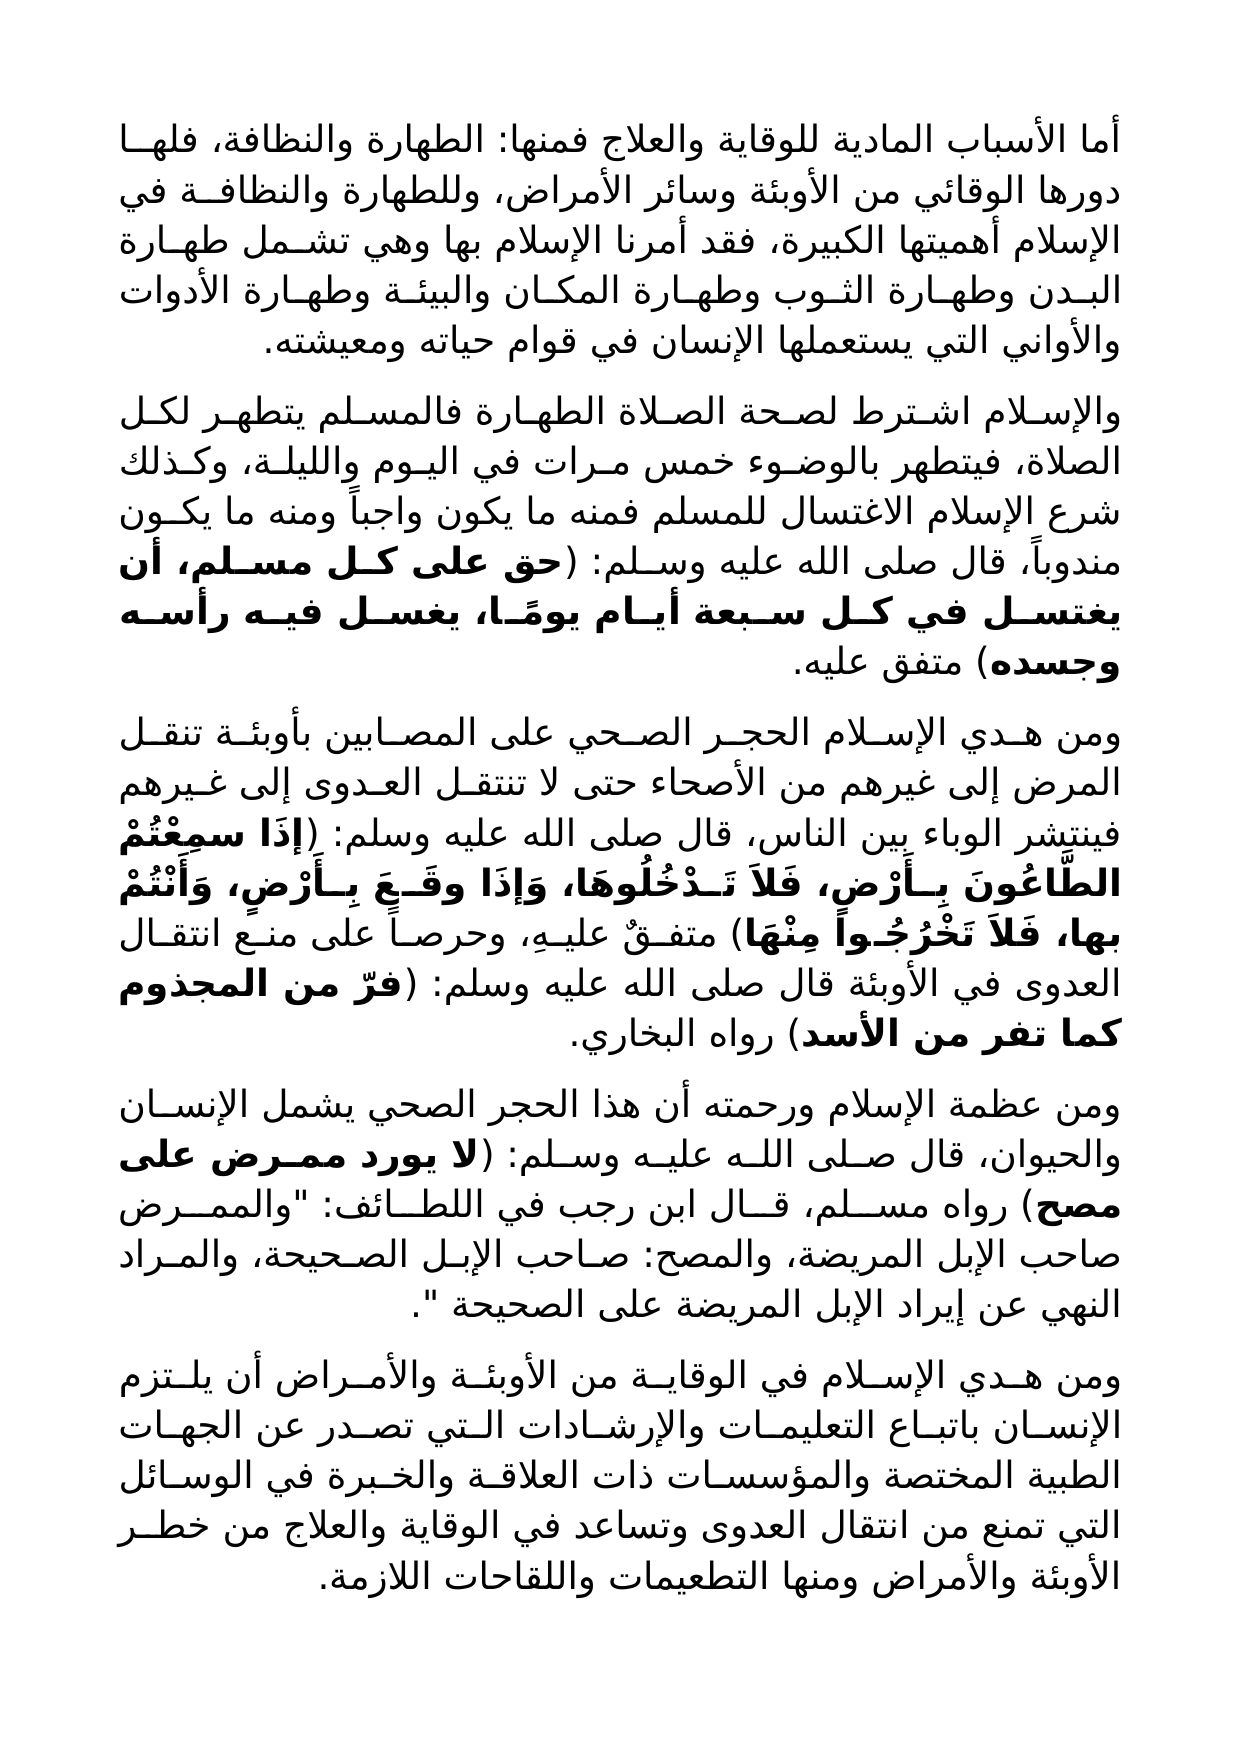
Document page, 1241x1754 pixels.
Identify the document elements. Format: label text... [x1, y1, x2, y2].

text أما الأسباب المادية للوقاية والعلاج فمنها: الطهارة والنظافة، فلها دورها الوقائي من الأوبئة وسائر الأمراض، وللطهارة والنظافة في الإسلام أهميتها الكبيرة، فقد أمرنا الإسلام بها وهي تشمل طهارة البدن وطهارة الثوب وطهارة المكان والبيئة وطهارة الأدوات والأواني التي يستعملها الإنسان في قوام حياته ومعيشته. [118, 118, 1122, 362]
text ومن عظمة الإسلام ورحمته أن هذا الحجر الصحي يشمل الإنسان والحيوان، قال صلى الله عليه وسلم: (لا يورد ممرض على مصح) رواه مسلم، قال ابن رجب في اللطائف: "والممرض صاحب الإبل المريضة، والمصح: صاحب الإبل الصحيحة، والمراد النهي عن إيراد الإبل المريضة على الصحيحة ". [118, 1082, 1122, 1327]
text ومن هدي الإسلام في الوقاية من الأوبئة والأمراض أن يلتزم الإنسان باتباع التعليمات والإرشادات التي تصدر عن الجهات الطبية المختصة والمؤسسات ذات العلاقة والخبرة في الوسائل التي تمنع من انتقال العدوى وتساعد في الوقاية والعلاج من خطر الأوبئة والأمراض ومنها التطعيمات واللقاحات اللازمة. [118, 1354, 1122, 1598]
text والإسلام اشترط لصحة الصلاة الطهارة فالمسلم يتطهر لكل الصلاة، فيتطهر بالوضوء خمس مرات في اليوم والليلة، وكذلك شرع الإسلام الاغتسال للمسلم فمنه ما يكون واجباً ومنه ما يكون مندوباً، قال صلى الله عليه وسلم: (حق على كل مسلم، أن يغتسل في كل سبعة أيام يومًا، يغسل فيه رأسه وجسده) متفق عليه. [118, 389, 1122, 684]
text ومن هدي الإسلام الحجر الصحي على المصابين بأوبئة تنقل المرض إلى غيرهم من الأصحاء حتى لا تنتقل العدوى إلى غيرهم فينتشر الوباء بين الناس، قال صلى الله عليه وسلم: (إذَا سمِعْتُمْ الطَّاعُونَ بِأَرْضٍ، فَلاَ تَدْخُلُوهَا، وَإذَا وقَعَ بِأَرْضٍ، وَأَنْتُمْ بها، فَلاَ تَخْرُجُوا مِنْهَا) متفقٌ عليهِ، وحرصاً على منع انتقال العدوى في الأوبئة قال صلى الله عليه وسلم: (فرّ من المجذوم كما تفر من الأسد) رواه البخاري. [118, 711, 1122, 1055]
